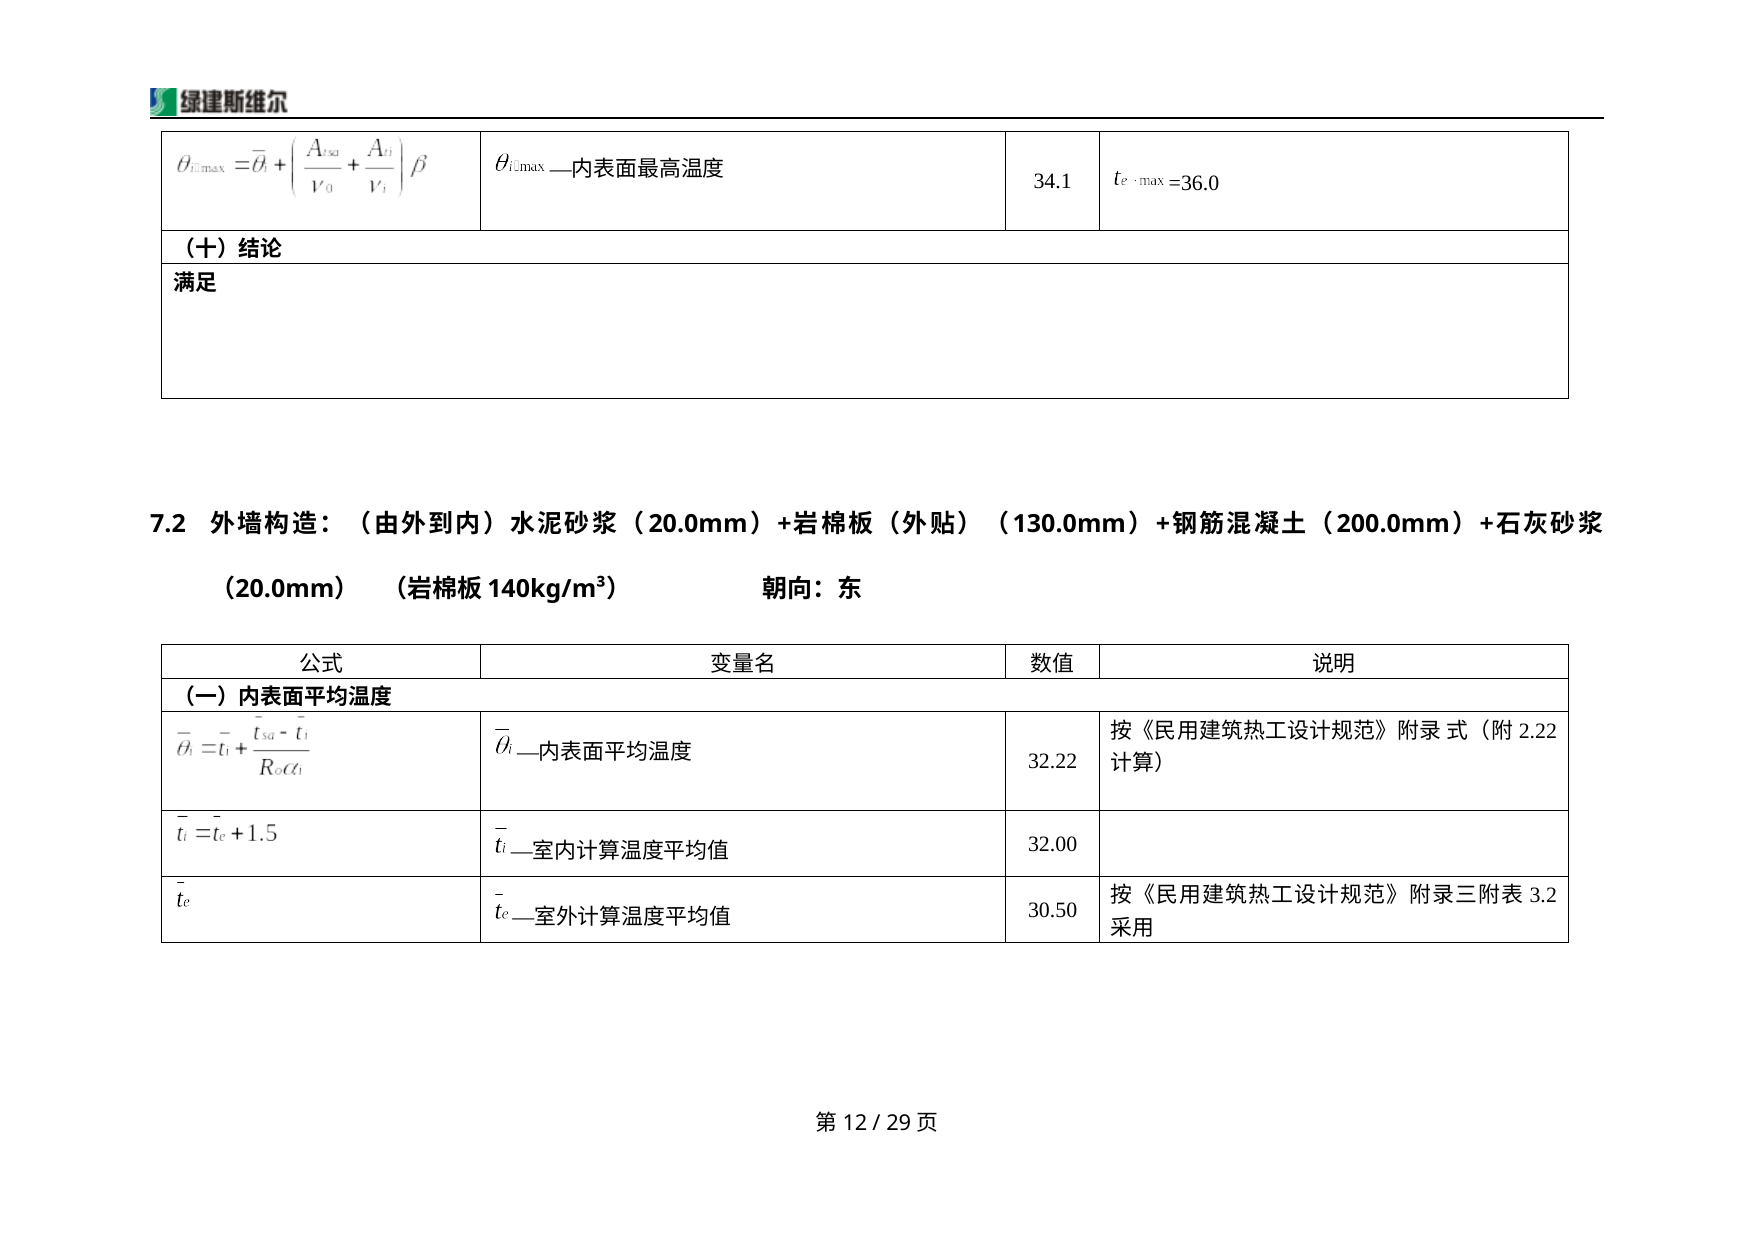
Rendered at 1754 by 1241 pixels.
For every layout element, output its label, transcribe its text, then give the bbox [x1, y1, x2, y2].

table_cell =36.0 [1100, 132, 1568, 229]
table_header 数值 [1006, 645, 1099, 678]
table_cell [1100, 811, 1568, 876]
table_cell —内表面平均温度 [481, 712, 1005, 810]
table_cell [162, 811, 480, 876]
table_header 公式 [162, 645, 480, 678]
table_cell 32.00 [1006, 811, 1099, 876]
table_cell 按《民用建筑热工设计规范》附录三附表3.2采用 [1100, 877, 1568, 942]
subtitle 外墙构造：（由外到内）水泥砂浆（20.0mm）+岩棉板（外贴）（130.0mm）+钢筋混凝土（200.0mm）+石灰砂浆（20.0mm） （岩棉板140kg/m³） 朝向：东 [150, 489, 1604, 619]
table_cell 30.50 [1006, 877, 1099, 942]
table_cell 34.1 [1006, 132, 1099, 229]
table_header 变量名 [481, 645, 1005, 678]
table_cell （十）结论 [162, 231, 1568, 263]
picture [150, 88, 291, 116]
table_cell 32.22 [1006, 712, 1099, 810]
table_cell [162, 877, 480, 942]
table_cell —室内计算温度平均值 [481, 811, 1005, 876]
table_cell 满足 [162, 264, 1568, 398]
table_cell 按《民用建筑热工设计规范》附录 式（附2.22计算） [1100, 712, 1568, 810]
table_header 说明 [1100, 645, 1568, 678]
table_cell （一）内表面平均温度 [162, 679, 1568, 711]
table_cell [162, 712, 480, 810]
table_cell —室外计算温度平均值 [481, 877, 1005, 942]
table_cell —内表面最高温度 [481, 132, 1005, 229]
table_cell [162, 132, 480, 229]
